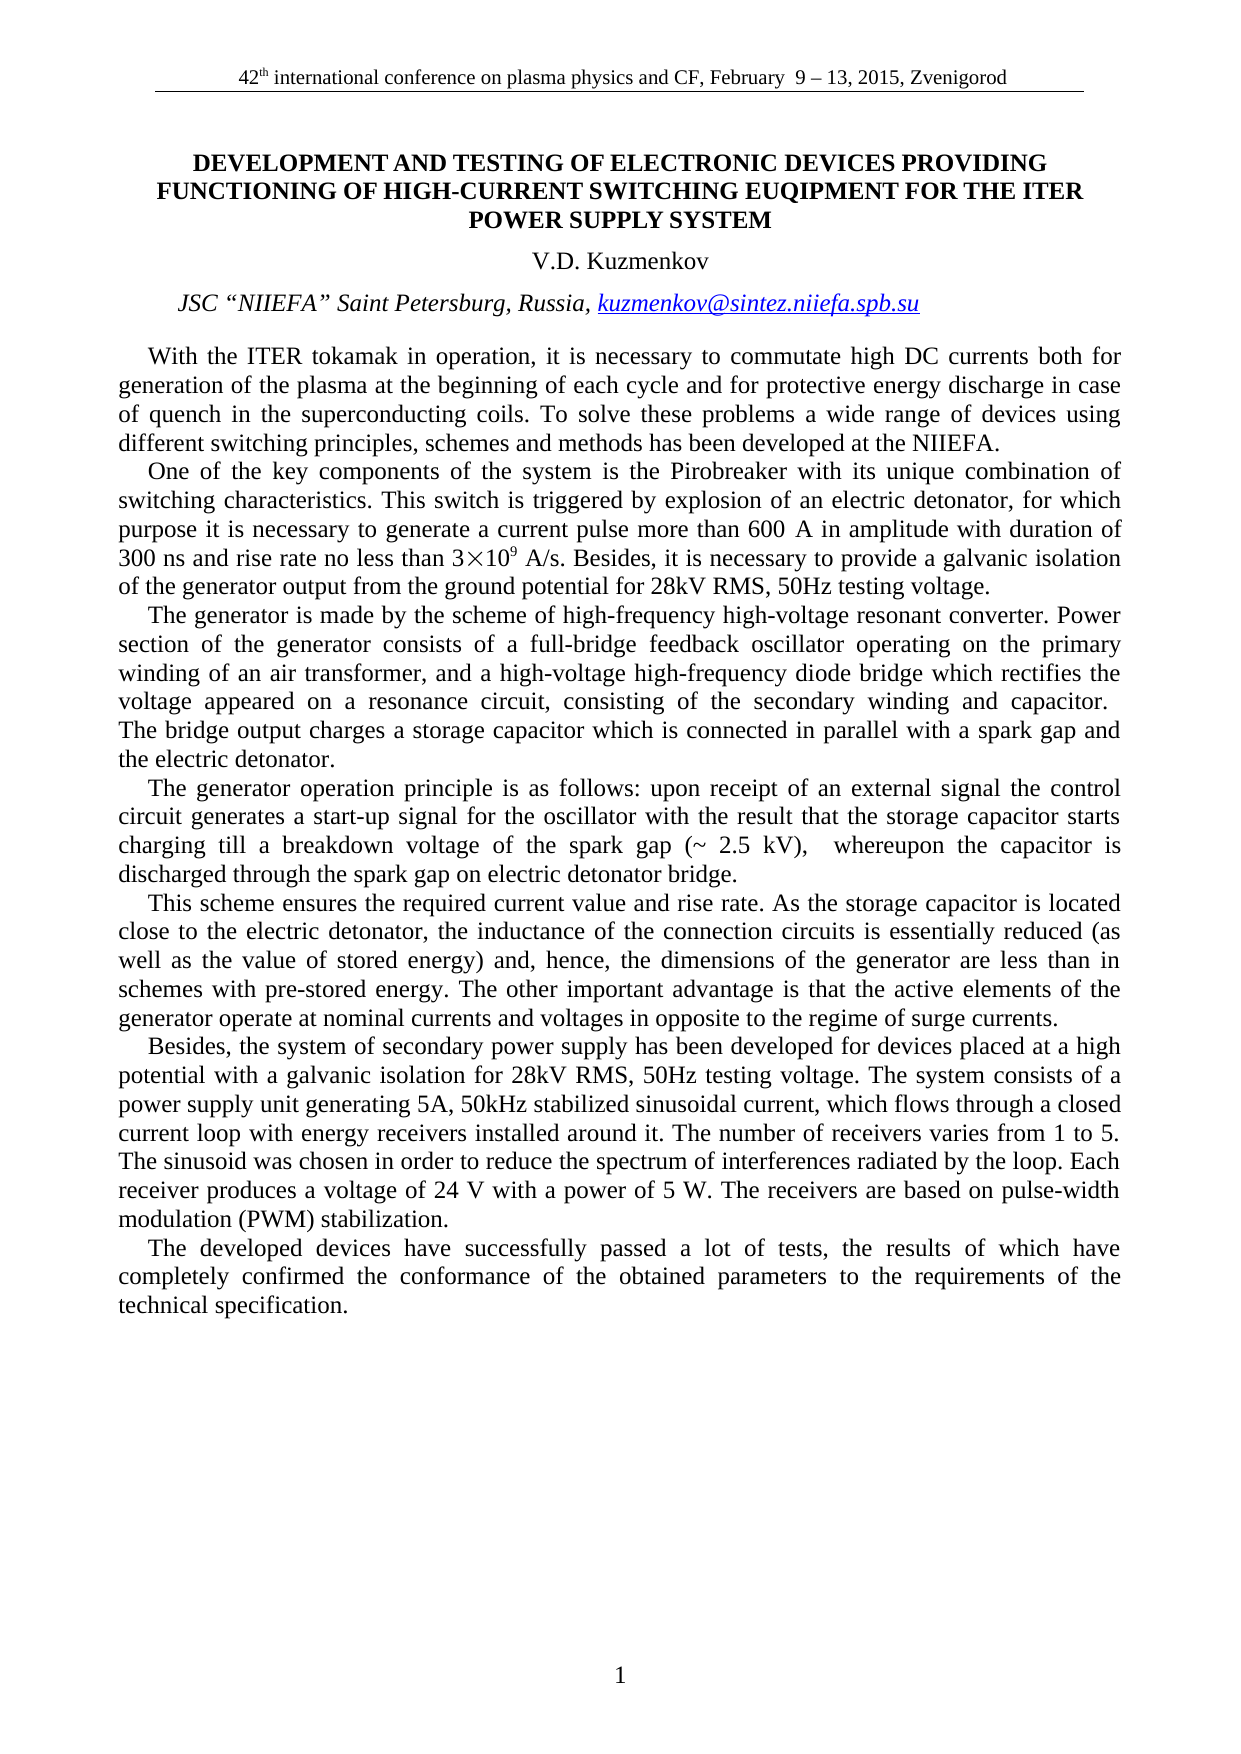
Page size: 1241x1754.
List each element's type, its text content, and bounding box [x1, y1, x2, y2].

text This scheme ensures the required current value and rise rate. As the storage capacitor is located close to the electric detonator, the inductance of the connection circuits is essentially reduced (as well as the value of stored energy) and, hence, the dimensions of the generator are less than in schemes with pre-stored energy. The other important advantage is that the active elements of the generator operate at nominal currents and voltages in opposite to the regime of surge currents. [118, 888, 1122, 1031]
text The generator is made by the scheme of high-frequency high-voltage resonant converter. Power section of the generator consists of a full-bridge feedback oscillator operating on the primary winding of an air transformer, and a high-voltage high-frequency diode bridge which rectifies the voltage appeared on a resonance circuit, consisting of the secondary winding and capacitor. The bridge output charges a storage capacitor which is connected in parallel with a spark gap and the electric detonator. [118, 600, 1122, 773]
text The generator operation principle is as follows: upon receipt of an external signal the control circuit generates a start-up signal for the oscillator with the result that the storage capacitor starts charging till a breakdown voltage of the spark gap (~ 2.5 kV), whereupon the capacitor is discharged through the spark gap on electric detonator bridge. [118, 773, 1122, 888]
title DEVELOPMENT AND TESTING OF ELECTRONIC DEVICES PROVIDING FUNCTIONING OF HIGH-CURRENT SWITCHING EUQIPMENT FOR THE iter POWER SUPPLY SYSTEM [118, 148, 1122, 234]
text V.D. Kuzmenkov [159, 246, 1081, 275]
text The developed devices have successfully passed a lot of tests, the results of which have completely confirmed the conformance of the obtained parameters to the requirements of the technical specification. [118, 1233, 1122, 1319]
text Besides, the system of secondary power supply has been developed for devices placed at a high potential with a galvanic isolation for 28kV RMS, 50Hz testing voltage. The system consists of a power supply unit generating 5А, 50kHz stabilized sinusoidal current, which flows through a closed current loop with energy receivers installed around it. The number of receivers varies from 1 to 5. The sinusoid was chosen in order to reduce the spectrum of interferences radiated by the loop. Each receiver produces a voltage of 24 V with a power of 5 W. The receivers are based on pulse-width modulation (PWM) stabilization. [118, 1031, 1122, 1233]
text One of the key components of the system is the Pirobreaker with its unique combination of switching characteristics. This switch is triggered by explosion of an electric detonator, for which purpose it is necessary to generate a current pulse more than 600 А in amplitude with duration of 300 ns and rise rate no less than 3109 А/s. Besides, it is necessary to provide a galvanic isolation of the generator output from the ground potential for 28kV RMS, 50Hz testing voltage. [118, 456, 1122, 600]
text With the ITER tokamak in operation, it is necessary to commutate high DC currents both for generation of the plasma at the beginning of each cycle and for protective energy discharge in case of quench in the superconducting coils. To solve these problems a wide range of devices using different switching principles, schemes and methods has been developed at the NIIEFA. [118, 341, 1122, 456]
text JSC “NIIEFA” , kuzmenkov@sintez.niiefa.spb.su [177, 288, 1122, 316]
